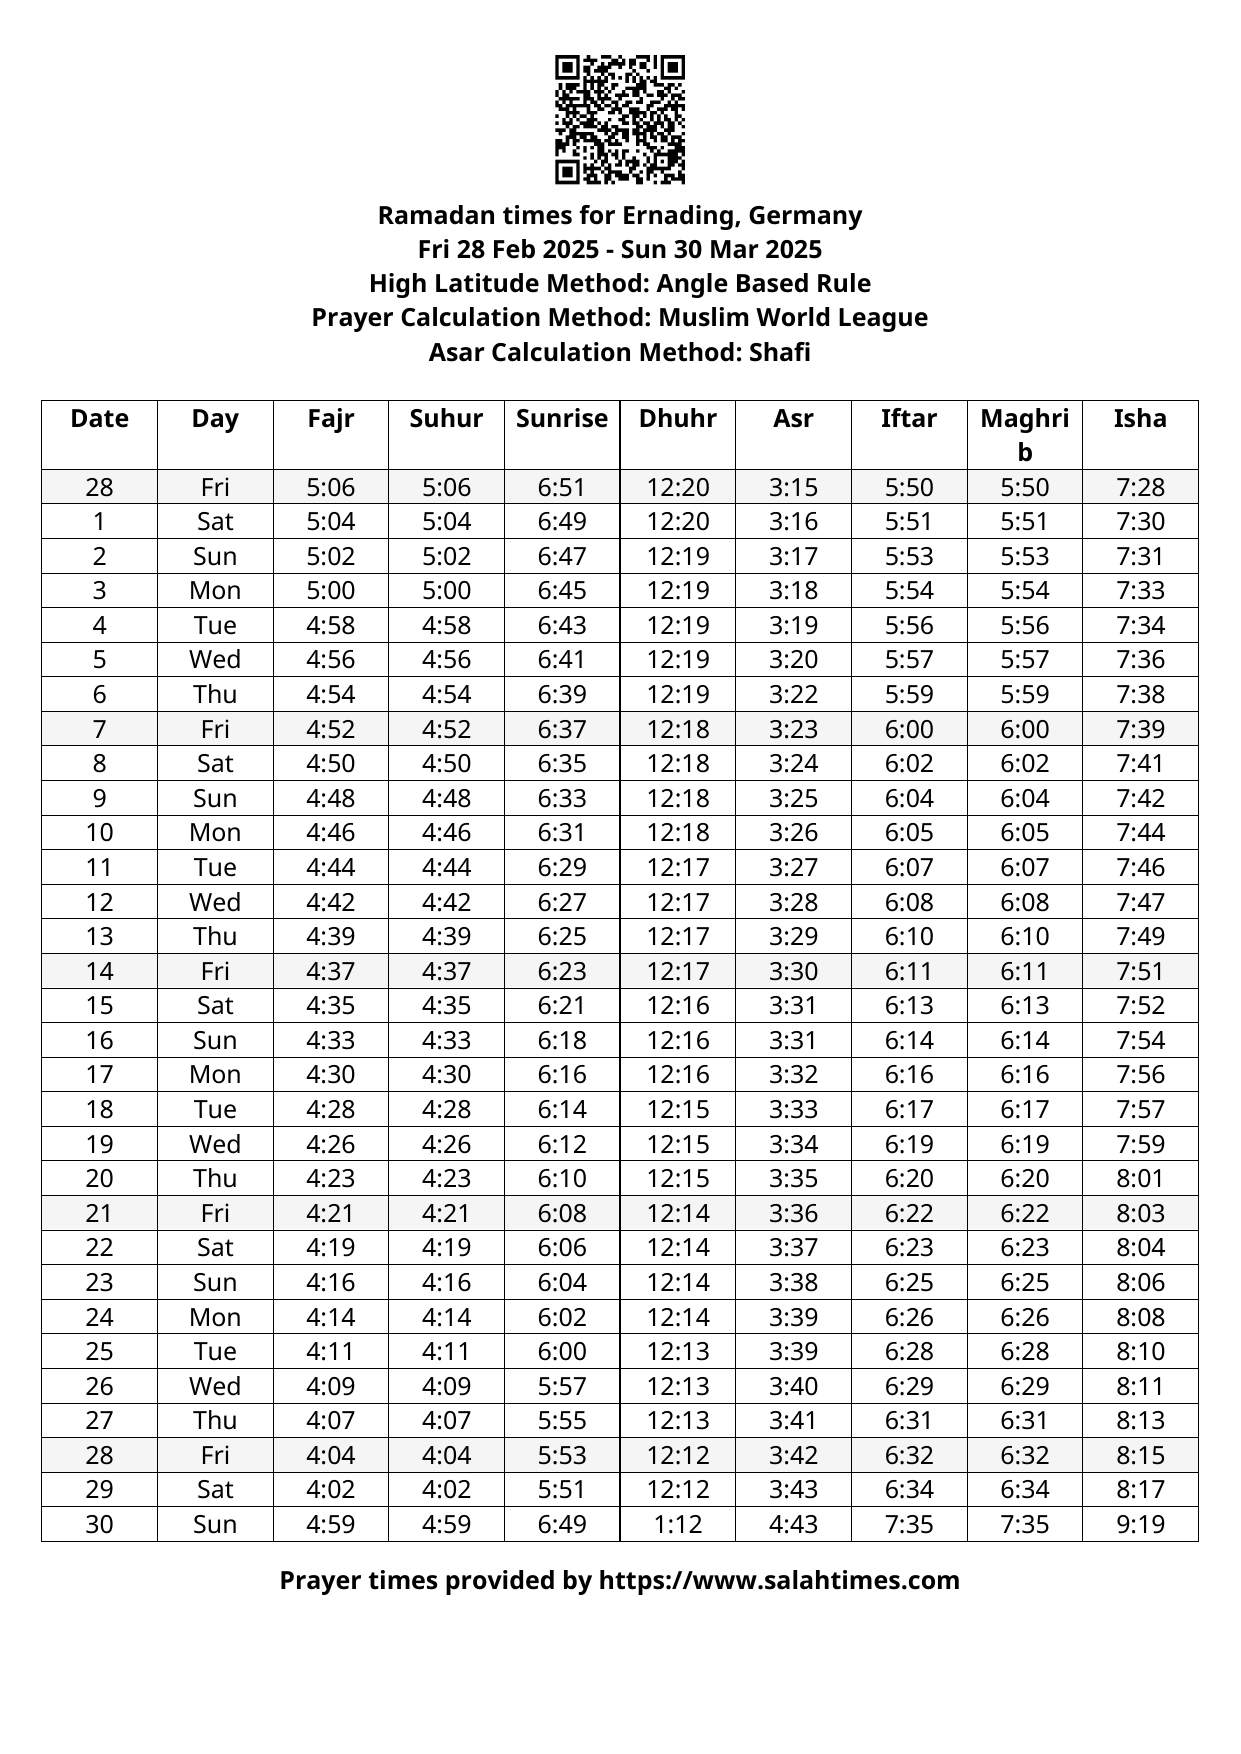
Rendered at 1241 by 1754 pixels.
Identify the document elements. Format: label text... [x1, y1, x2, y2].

table_cell 4:14 [389, 1300, 504, 1333]
text Ramadan times for Ernading, Germany [42, 198, 1198, 232]
table_cell 6:07 [968, 850, 1082, 884]
table_cell 6:43 [505, 608, 619, 642]
table_cell 3:31 [736, 989, 851, 1022]
table_cell 4:28 [274, 1092, 388, 1126]
table_cell 8:13 [1083, 1404, 1198, 1437]
table_cell 3:24 [736, 746, 851, 780]
table_cell 3:28 [736, 885, 851, 918]
table_cell 13 [42, 919, 157, 953]
table_cell 6:16 [505, 1058, 619, 1091]
table_cell 3:22 [736, 677, 851, 711]
table_cell 4:30 [274, 1058, 388, 1091]
table_cell 12:16 [621, 1058, 735, 1091]
table_cell 4:58 [274, 608, 388, 642]
table_cell Tue [158, 850, 273, 884]
table_cell 3:23 [736, 712, 851, 745]
table_cell 4:21 [389, 1196, 504, 1229]
table_cell 6:27 [505, 885, 619, 918]
table_cell 5 [42, 643, 157, 676]
table_cell 6:07 [852, 850, 967, 884]
table_cell 8:15 [1083, 1438, 1198, 1472]
table_cell 6:10 [852, 919, 967, 953]
table_cell 7:51 [1083, 954, 1198, 987]
table_cell 7:36 [1083, 643, 1198, 676]
table_cell 4:23 [274, 1161, 388, 1195]
table_cell 6:41 [505, 643, 619, 676]
table_cell 6:23 [968, 1231, 1082, 1264]
table_cell 6:29 [968, 1369, 1082, 1402]
table_cell 30 [42, 1507, 157, 1541]
table_cell 4 [42, 608, 157, 642]
table_cell 28 [42, 470, 157, 503]
table_cell 3:19 [736, 608, 851, 642]
table_cell Wed [158, 885, 273, 918]
table_cell 4:35 [389, 989, 504, 1022]
table_header Date [42, 401, 157, 469]
table_cell 6:29 [505, 850, 619, 884]
table_cell 10 [42, 816, 157, 849]
table_cell Sat [158, 746, 273, 780]
table_cell 4:19 [389, 1231, 504, 1264]
table_cell 23 [42, 1265, 157, 1299]
table_cell 4:07 [389, 1404, 504, 1437]
table_cell Sun [158, 1023, 273, 1057]
table_cell 12:15 [621, 1092, 735, 1126]
table_cell Sun [158, 1265, 273, 1299]
table_cell Wed [158, 643, 273, 676]
table_cell 6:49 [505, 1507, 619, 1541]
table_cell 7:38 [1083, 677, 1198, 711]
table_cell 9:19 [1083, 1507, 1198, 1541]
table_cell 12:16 [621, 989, 735, 1022]
table_cell 12:17 [621, 954, 735, 987]
table_cell 4:26 [274, 1127, 388, 1160]
table_cell 7:30 [1083, 504, 1198, 538]
picture [542, 41, 699, 198]
table_cell 3:42 [736, 1438, 851, 1472]
table_cell 19 [42, 1127, 157, 1160]
table_cell Tue [158, 1334, 273, 1368]
table_cell 12:18 [621, 712, 735, 745]
table_cell 3:36 [736, 1196, 851, 1229]
table_cell 5:00 [389, 574, 504, 607]
table_cell 6:29 [852, 1369, 967, 1402]
table_cell 3:30 [736, 954, 851, 987]
table_cell 6:14 [968, 1023, 1082, 1057]
table_cell 3:43 [736, 1473, 851, 1506]
table_cell 6:19 [852, 1127, 967, 1160]
table_cell 8:04 [1083, 1231, 1198, 1264]
table_cell 5:53 [852, 539, 967, 572]
table_cell 4:37 [274, 954, 388, 987]
table_cell 6:02 [968, 746, 1082, 780]
table_cell 7:47 [1083, 885, 1198, 918]
table_cell 6:22 [852, 1196, 967, 1229]
table_cell 6:35 [505, 746, 619, 780]
table_header Iftar [852, 401, 967, 469]
table_cell 12:13 [621, 1404, 735, 1437]
table_cell 4:48 [389, 781, 504, 814]
table_cell 4:42 [389, 885, 504, 918]
table_cell 3:29 [736, 919, 851, 953]
table_cell 6:16 [852, 1058, 967, 1091]
table_cell 8:03 [1083, 1196, 1198, 1229]
table_cell 3:15 [736, 470, 851, 503]
table_cell 8:10 [1083, 1334, 1198, 1368]
table_header Sunrise [505, 401, 619, 469]
table_cell 3:25 [736, 781, 851, 814]
table_cell 1 [42, 504, 157, 538]
table_header Isha [1083, 401, 1198, 469]
table_cell Thu [158, 1404, 273, 1437]
table_cell 7:56 [1083, 1058, 1198, 1091]
table_cell 12:14 [621, 1231, 735, 1264]
table_cell 6:19 [968, 1127, 1082, 1160]
table_cell 28 [42, 1438, 157, 1472]
table_cell 12:14 [621, 1300, 735, 1333]
table_cell 12:12 [621, 1438, 735, 1472]
table_cell 6:31 [852, 1404, 967, 1437]
table_cell 26 [42, 1369, 157, 1402]
table_cell 4:23 [389, 1161, 504, 1195]
text Asar Calculation Method: Shafi [42, 334, 1198, 368]
table_cell 6:31 [968, 1404, 1082, 1437]
table_cell 8:01 [1083, 1161, 1198, 1195]
table_cell 7:34 [1083, 608, 1198, 642]
table_header Fajr [274, 401, 388, 469]
table_cell 6:34 [852, 1473, 967, 1506]
table_cell 4:56 [389, 643, 504, 676]
table_cell 3:41 [736, 1404, 851, 1437]
table_cell Mon [158, 816, 273, 849]
table_cell Sun [158, 1507, 273, 1541]
table_cell 12:13 [621, 1334, 735, 1368]
table_cell 24 [42, 1300, 157, 1333]
table_cell 7:33 [1083, 574, 1198, 607]
table_cell 12:18 [621, 781, 735, 814]
table_cell Wed [158, 1369, 273, 1402]
table_cell 4:44 [274, 850, 388, 884]
table_cell 4:37 [389, 954, 504, 987]
table_cell Sun [158, 539, 273, 572]
table_cell Tue [158, 608, 273, 642]
table_cell 4:33 [274, 1023, 388, 1057]
table_cell 6:22 [968, 1196, 1082, 1229]
table_cell 14 [42, 954, 157, 987]
table_cell 1:12 [621, 1507, 735, 1541]
table_cell 6:33 [505, 781, 619, 814]
table_cell 12:13 [621, 1369, 735, 1402]
table_cell 5:02 [389, 539, 504, 572]
table_cell 5:56 [852, 608, 967, 642]
table_cell 4:33 [389, 1023, 504, 1057]
table_cell 12:18 [621, 816, 735, 849]
table_cell 3:40 [736, 1369, 851, 1402]
table_cell 5:57 [852, 643, 967, 676]
table_cell 6:21 [505, 989, 619, 1022]
table_cell 5:54 [852, 574, 967, 607]
table_cell 4:54 [389, 677, 504, 711]
table_cell 6:13 [852, 989, 967, 1022]
table_cell 12:12 [621, 1473, 735, 1506]
table_cell 6:14 [505, 1092, 619, 1126]
table_cell 4:21 [274, 1196, 388, 1229]
table_cell 3:37 [736, 1231, 851, 1264]
table_cell 8:11 [1083, 1369, 1198, 1402]
table_cell 6:23 [852, 1231, 967, 1264]
table_cell 4:16 [274, 1265, 388, 1299]
table_cell 5:57 [505, 1369, 619, 1402]
table_cell 6:26 [852, 1300, 967, 1333]
table_cell 3:26 [736, 816, 851, 849]
table_cell 6:25 [852, 1265, 967, 1299]
table_cell 16 [42, 1023, 157, 1057]
table_cell 7:57 [1083, 1092, 1198, 1126]
table_cell 6:18 [505, 1023, 619, 1057]
table_cell Thu [158, 677, 273, 711]
table_cell Thu [158, 1161, 273, 1195]
table_cell 3:39 [736, 1300, 851, 1333]
table_cell 6:32 [968, 1438, 1082, 1472]
table_cell 7:35 [968, 1507, 1082, 1541]
table_cell 5:57 [968, 643, 1082, 676]
table_cell 4:56 [274, 643, 388, 676]
table_cell 4:09 [389, 1369, 504, 1402]
table_cell Sat [158, 989, 273, 1022]
table_cell 5:04 [274, 504, 388, 538]
table_cell 5:54 [968, 574, 1082, 607]
table_cell 21 [42, 1196, 157, 1229]
table_cell 4:42 [274, 885, 388, 918]
table_cell 7:31 [1083, 539, 1198, 572]
table_cell 7:46 [1083, 850, 1198, 884]
table_cell 12:18 [621, 746, 735, 780]
table_cell 12:17 [621, 885, 735, 918]
table_cell 7:49 [1083, 919, 1198, 953]
table_cell 7 [42, 712, 157, 745]
table_cell 12:15 [621, 1127, 735, 1160]
table_cell 5:59 [968, 677, 1082, 711]
table_cell 5:02 [274, 539, 388, 572]
table_cell Fri [158, 712, 273, 745]
table_cell 4:50 [389, 746, 504, 780]
table_cell 5:04 [389, 504, 504, 538]
table_cell 7:59 [1083, 1127, 1198, 1160]
table_cell 6:26 [968, 1300, 1082, 1333]
table_cell 3:20 [736, 643, 851, 676]
table_cell 6:08 [852, 885, 967, 918]
table_cell 4:44 [389, 850, 504, 884]
table_cell 12:20 [621, 470, 735, 503]
table_cell 20 [42, 1161, 157, 1195]
table_cell 6:20 [968, 1161, 1082, 1195]
table_cell 8 [42, 746, 157, 780]
table_cell 7:41 [1083, 746, 1198, 780]
table_cell 12:20 [621, 504, 735, 538]
table_cell 6:02 [505, 1300, 619, 1333]
table_cell 5:50 [968, 470, 1082, 503]
table_cell 25 [42, 1334, 157, 1368]
table_header Day [158, 401, 273, 469]
table_cell 9 [42, 781, 157, 814]
table_cell 29 [42, 1473, 157, 1506]
table_cell 6 [42, 677, 157, 711]
table_cell 6:04 [852, 781, 967, 814]
table_cell 7:35 [852, 1507, 967, 1541]
table_cell 6:49 [505, 504, 619, 538]
table_cell 3:34 [736, 1127, 851, 1160]
table_cell 6:12 [505, 1127, 619, 1160]
table_cell Fri [158, 1438, 273, 1472]
table_cell 4:39 [389, 919, 504, 953]
table_cell 12:16 [621, 1023, 735, 1057]
table_cell 12:19 [621, 677, 735, 711]
table_cell 3:35 [736, 1161, 851, 1195]
table_cell 7:52 [1083, 989, 1198, 1022]
table_cell 8:08 [1083, 1300, 1198, 1333]
table_cell 7:39 [1083, 712, 1198, 745]
table_cell 5:53 [505, 1438, 619, 1472]
table_cell 12:17 [621, 919, 735, 953]
table_cell 7:28 [1083, 470, 1198, 503]
table_cell 4:02 [274, 1473, 388, 1506]
text Fri 28 Feb 2025 - Sun 30 Mar 2025 [42, 232, 1198, 266]
table_cell 5:06 [389, 470, 504, 503]
table_cell 12:14 [621, 1265, 735, 1299]
table_cell 12:19 [621, 539, 735, 572]
table_cell 4:09 [274, 1369, 388, 1402]
table_cell 6:08 [968, 885, 1082, 918]
table_cell 12:19 [621, 574, 735, 607]
table_cell 6:04 [505, 1265, 619, 1299]
table_cell 3:33 [736, 1092, 851, 1126]
text Prayer times provided by https://www.salahtimes.com [42, 1563, 1198, 1597]
table_cell Fri [158, 954, 273, 987]
table_cell 2 [42, 539, 157, 572]
table_cell 6:00 [968, 712, 1082, 745]
table_cell 4:30 [389, 1058, 504, 1091]
table_cell 6:51 [505, 470, 619, 503]
table_cell 4:48 [274, 781, 388, 814]
table_cell 15 [42, 989, 157, 1022]
table_cell 5:51 [505, 1473, 619, 1506]
table_cell 12:17 [621, 850, 735, 884]
table_cell 6:04 [968, 781, 1082, 814]
table_cell Mon [158, 1058, 273, 1091]
table_cell 6:25 [968, 1265, 1082, 1299]
table_cell 6:00 [852, 712, 967, 745]
table_cell 6:10 [505, 1161, 619, 1195]
table_cell 5:50 [852, 470, 967, 503]
table_cell 6:31 [505, 816, 619, 849]
table_cell 6:45 [505, 574, 619, 607]
table_cell 12:19 [621, 643, 735, 676]
table_cell Sun [158, 781, 273, 814]
table_cell 3 [42, 574, 157, 607]
table_cell 6:05 [852, 816, 967, 849]
table_cell 4:54 [274, 677, 388, 711]
table_cell 4:39 [274, 919, 388, 953]
table_cell 6:14 [852, 1023, 967, 1057]
table_cell 4:28 [389, 1092, 504, 1126]
table_cell 27 [42, 1404, 157, 1437]
table_cell 4:52 [389, 712, 504, 745]
table_cell 4:59 [274, 1507, 388, 1541]
table_cell 6:08 [505, 1196, 619, 1229]
table_cell Fri [158, 470, 273, 503]
table_cell 6:06 [505, 1231, 619, 1264]
table_header Maghrib [968, 401, 1082, 469]
table_cell Tue [158, 1092, 273, 1126]
text Prayer Calculation Method: Muslim World League [42, 300, 1198, 334]
table_cell 8:17 [1083, 1473, 1198, 1506]
table_header Dhuhr [621, 401, 735, 469]
table_cell 6:47 [505, 539, 619, 572]
table_cell Mon [158, 574, 273, 607]
table_cell Sat [158, 1473, 273, 1506]
table_cell 4:02 [389, 1473, 504, 1506]
table_cell 4:04 [389, 1438, 504, 1472]
table_cell 4:14 [274, 1300, 388, 1333]
table_cell 4:11 [389, 1334, 504, 1368]
table_cell Mon [158, 1300, 273, 1333]
table_cell 3:39 [736, 1334, 851, 1368]
table_cell 6:02 [852, 746, 967, 780]
table_cell 6:25 [505, 919, 619, 953]
table_cell 5:06 [274, 470, 388, 503]
table_cell 3:32 [736, 1058, 851, 1091]
table_cell 3:16 [736, 504, 851, 538]
table_cell Sat [158, 1231, 273, 1264]
table_cell 6:05 [968, 816, 1082, 849]
table_cell 17 [42, 1058, 157, 1091]
table_cell 4:46 [389, 816, 504, 849]
table_cell 4:50 [274, 746, 388, 780]
table_cell 6:28 [852, 1334, 967, 1368]
table_cell 5:51 [968, 504, 1082, 538]
table_cell 6:10 [968, 919, 1082, 953]
table_cell 4:11 [274, 1334, 388, 1368]
table_header Asr [736, 401, 851, 469]
text High Latitude Method: Angle Based Rule [42, 266, 1198, 300]
table_cell 7:54 [1083, 1023, 1198, 1057]
table_cell 3:31 [736, 1023, 851, 1057]
table_cell 4:04 [274, 1438, 388, 1472]
table_cell 3:38 [736, 1265, 851, 1299]
table_cell 5:55 [505, 1404, 619, 1437]
table_cell 5:53 [968, 539, 1082, 572]
table_cell 3:18 [736, 574, 851, 607]
table_cell Sat [158, 504, 273, 538]
table_cell 6:00 [505, 1334, 619, 1368]
table_cell 6:34 [968, 1473, 1082, 1506]
table_cell 4:58 [389, 608, 504, 642]
table_header Suhur [389, 401, 504, 469]
table_cell 22 [42, 1231, 157, 1264]
table_cell 6:39 [505, 677, 619, 711]
table_cell 5:59 [852, 677, 967, 711]
table_cell 4:59 [389, 1507, 504, 1541]
table_cell Wed [158, 1127, 273, 1160]
table_cell 6:20 [852, 1161, 967, 1195]
table_cell 4:35 [274, 989, 388, 1022]
table_cell 12:19 [621, 608, 735, 642]
table_cell 4:16 [389, 1265, 504, 1299]
table_cell 7:42 [1083, 781, 1198, 814]
table_cell Thu [158, 919, 273, 953]
table_cell 7:44 [1083, 816, 1198, 849]
table_cell 12:15 [621, 1161, 735, 1195]
table_cell 6:28 [968, 1334, 1082, 1368]
table_cell 5:00 [274, 574, 388, 607]
table_cell 4:26 [389, 1127, 504, 1160]
table_cell 6:17 [852, 1092, 967, 1126]
table_cell 5:56 [968, 608, 1082, 642]
table_cell 4:43 [736, 1507, 851, 1541]
table_cell Fri [158, 1196, 273, 1229]
table_cell 12:14 [621, 1196, 735, 1229]
table_cell 4:19 [274, 1231, 388, 1264]
table_cell 6:13 [968, 989, 1082, 1022]
table_cell 3:17 [736, 539, 851, 572]
table_cell 4:07 [274, 1404, 388, 1437]
table_cell 6:17 [968, 1092, 1082, 1126]
table_cell 6:11 [968, 954, 1082, 987]
table_cell 3:27 [736, 850, 851, 884]
table_cell 6:37 [505, 712, 619, 745]
table_cell 18 [42, 1092, 157, 1126]
table_cell 6:32 [852, 1438, 967, 1472]
table_cell 12 [42, 885, 157, 918]
table_cell 6:11 [852, 954, 967, 987]
table_cell 8:06 [1083, 1265, 1198, 1299]
table_cell 11 [42, 850, 157, 884]
table_cell 4:46 [274, 816, 388, 849]
table_cell 6:16 [968, 1058, 1082, 1091]
table_cell 5:51 [852, 504, 967, 538]
table_cell 4:52 [274, 712, 388, 745]
table_cell 6:23 [505, 954, 619, 987]
